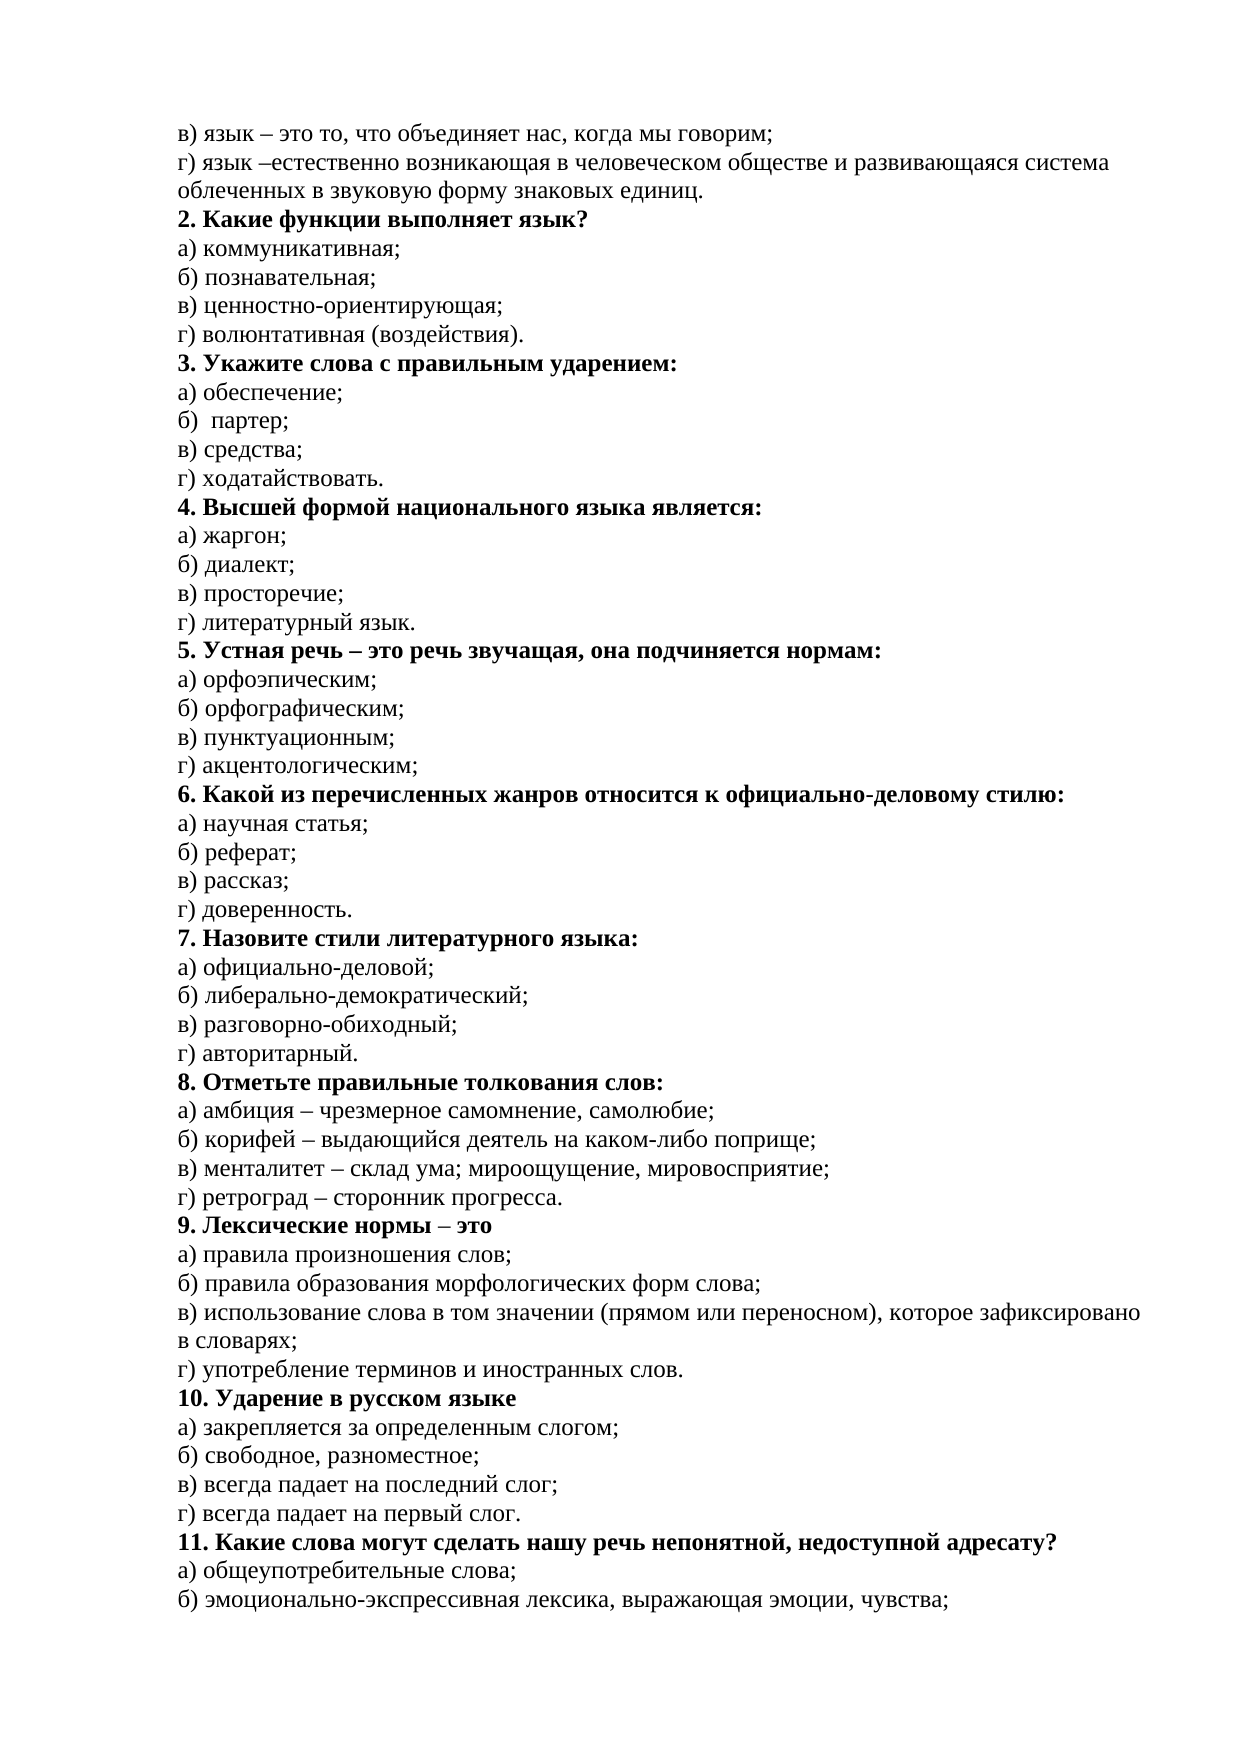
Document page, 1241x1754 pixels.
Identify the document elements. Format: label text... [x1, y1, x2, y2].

text 5. Устная речь – это речь звучащая, она подчиняется нормам: [177, 636, 1152, 664]
text в) всегда падает на последний слог; [177, 1469, 1152, 1498]
text г) литературный язык. [177, 607, 1152, 636]
text б) правила образования морфологических форм слова; [177, 1268, 1152, 1297]
text б) орфографическим; [177, 693, 1152, 722]
text 3. Укажите слова с правильным ударением: [177, 348, 1152, 377]
text в) пунктуационным; [177, 722, 1152, 751]
text г) авторитарный. [177, 1038, 1152, 1067]
text а) обеспечение; [177, 377, 1152, 406]
text 11. Какие слова могут сделать нашу речь непонятной, недоступной адресату? [177, 1527, 1152, 1556]
text а) амбиция – чрезмерное самомнение, самолюбие; [177, 1096, 1152, 1124]
text 7. Назовите стили литературного языка: [177, 923, 1152, 952]
text а) официально-деловой; [177, 952, 1152, 981]
text а) закрепляется за определенным слогом; [177, 1412, 1152, 1441]
text г) акцентологическим; [177, 751, 1152, 779]
text б) эмоционально-экспрессивная лексика, выражающая эмоции, чувства; [177, 1584, 1152, 1613]
text г) ретроград – сторонник прогресса. [177, 1182, 1152, 1211]
text г) ходатайствовать. [177, 463, 1152, 492]
text 8. Отметьте правильные толкования слов: [177, 1067, 1152, 1096]
text г) доверенность. [177, 894, 1152, 923]
text а) научная статья; [177, 808, 1152, 837]
text 4. Высшей формой национального языка является: [177, 492, 1152, 521]
text в) язык – это то, что объединяет нас, когда мы говорим; [177, 118, 1152, 147]
text а) общеупотребительные слова; [177, 1556, 1152, 1584]
text а) коммуникативная; [177, 233, 1152, 262]
text г) язык –естественно возникающая в человеческом обществе и развивающаяся система облеченных в звуковую форму знаковых единиц. [177, 147, 1152, 204]
text г) употребление терминов и иностранных слов. [177, 1354, 1152, 1383]
text 10. Ударение в русском языке [177, 1383, 1152, 1412]
text в) просторечие; [177, 578, 1152, 607]
text г) волюнтативная (воздействия). [177, 319, 1152, 348]
text в) использование слова в том значении (прямом или переносном), которое зафиксировано в словарях; [177, 1297, 1152, 1354]
text г) всегда падает на первый слог. [177, 1498, 1152, 1527]
text б) свободное, разноместное; [177, 1441, 1152, 1469]
text в) разговорно-обиходный; [177, 1009, 1152, 1038]
text б) либерально-демократический; [177, 981, 1152, 1009]
text б) диалект; [177, 549, 1152, 578]
text в) менталитет – склад ума; мироощущение, мировосприятие; [177, 1153, 1152, 1182]
text 9. Лексические нормы – это [177, 1211, 1152, 1239]
text 2. Какие функции выполняет язык? [177, 204, 1152, 233]
text в) рассказ; [177, 866, 1152, 894]
text б) познавательная; [177, 262, 1152, 291]
text а) орфоэпическим; [177, 664, 1152, 693]
text в) средства; [177, 434, 1152, 463]
text а) жаргон; [177, 521, 1152, 549]
text в) ценностно-ориентирующая; [177, 291, 1152, 319]
text б) реферат; [177, 837, 1152, 866]
text б) корифей – выдающийся деятель на каком-либо поприще; [177, 1124, 1152, 1153]
text б) партер; [177, 406, 1152, 434]
text а) правила произношения слов; [177, 1239, 1152, 1268]
text 6. Какой из перечисленных жанров относится к официально-деловому стилю: [177, 779, 1152, 808]
